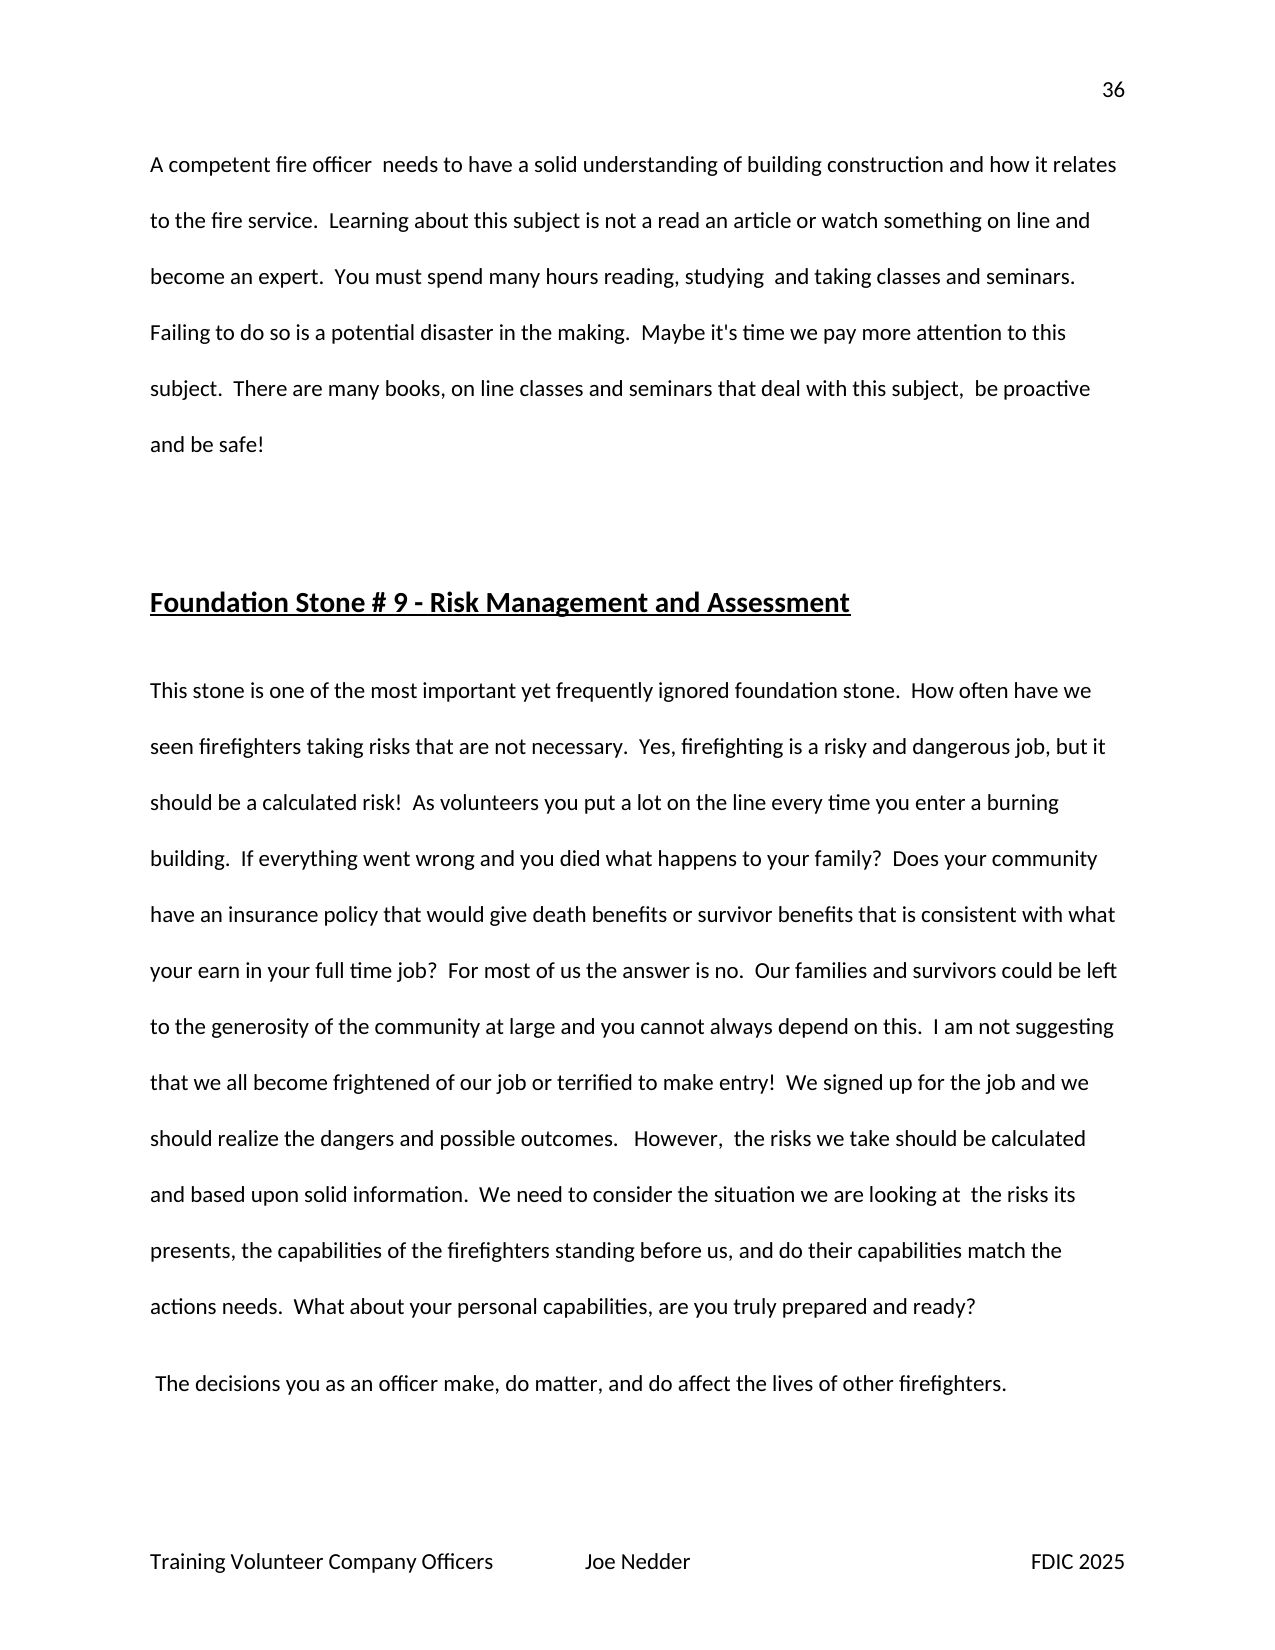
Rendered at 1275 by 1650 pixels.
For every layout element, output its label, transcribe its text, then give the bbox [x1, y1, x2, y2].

text This stone is one of the most important yet frequently ignored foundation stone. How often have we seen firefighters taking risks that are not necessary. Yes, firefighting is a risky and dangerous job, but it should be a calculated risk! As volunteers you put a lot on the line every time you enter a burning building. If everything went wrong and you died what happens to your family? Does your community have an insurance policy that would give death benefits or survivor benefits that is consistent with what your earn in your full time job? For most of us the answer is no. Our families and survivors could be left to the generosity of the community at large and you cannot always depend on this. I am not suggesting that we all become frightened of our job or terrified to make entry! We signed up for the job and we should realize the dangers and possible outcomes. However, the risks we take should be calculated and based upon solid information. We need to consider the situation we are looking at the risks its presents, the capabilities of the firefighters standing before us, and do their capabilities match the actions needs. What about your personal capabilities, are you truly prepared and ready? [150, 676, 1125, 1321]
text The decisions you as an officer make, do matter, and do affect the lives of other firefighters. [150, 1369, 1125, 1397]
text Foundation Stone # 9 - Risk Management and Assessment [150, 584, 1125, 619]
text A competent fire officer needs to have a solid understanding of building construction and how it relates to the fire service. Learning about this subject is not a read an article or watch something on line and become an expert. You must spend many hours reading, studying and taking classes and seminars. Failing to do so is a potential disaster in the making. Maybe it's time we pay more attention to this subject. There are many books, on line classes and seminars that deal with this subject, be proactive and be safe! [150, 150, 1125, 458]
